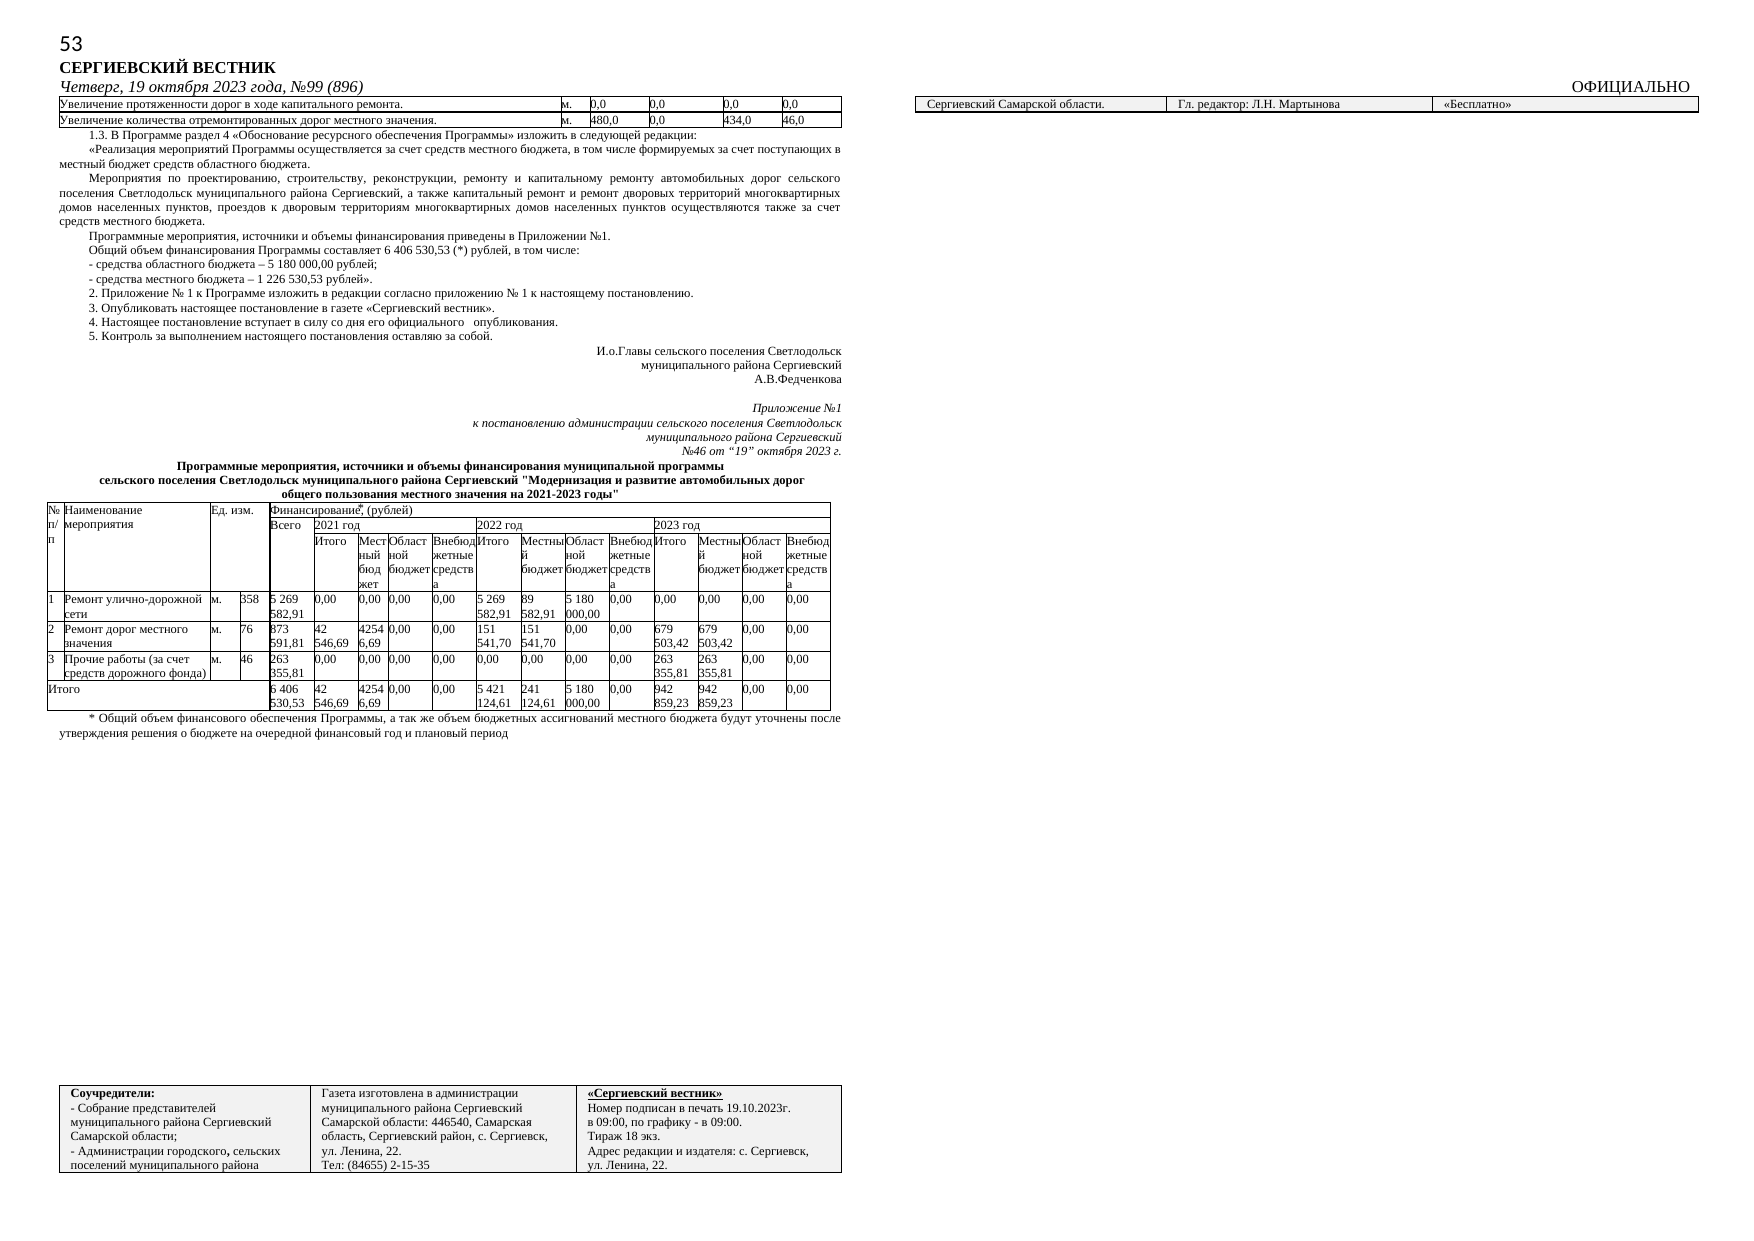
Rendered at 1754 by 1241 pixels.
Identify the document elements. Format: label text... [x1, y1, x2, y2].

text 5. Контроль за выполнением настоящего постановления оставляю за собой. [59, 329, 842, 343]
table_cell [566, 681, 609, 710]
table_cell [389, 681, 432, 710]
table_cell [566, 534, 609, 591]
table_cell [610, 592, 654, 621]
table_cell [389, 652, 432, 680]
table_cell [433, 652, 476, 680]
text Общий объем финансирования Программы составляет 6 406 530,53 (*) рублей, в том числе: [59, 243, 842, 257]
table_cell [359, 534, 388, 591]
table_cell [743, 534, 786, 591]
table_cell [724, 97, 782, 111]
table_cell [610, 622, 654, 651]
text Программные мероприятия, источники и объемы финансирования приведены в Приложении №1. [59, 228, 842, 243]
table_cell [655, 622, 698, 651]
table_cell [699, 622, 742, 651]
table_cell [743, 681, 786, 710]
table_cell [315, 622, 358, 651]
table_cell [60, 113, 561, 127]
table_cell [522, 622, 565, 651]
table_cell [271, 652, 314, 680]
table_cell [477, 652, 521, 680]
text 3. Опубликовать настоящее постановление в газете «Сергиевский вестник». [59, 300, 842, 315]
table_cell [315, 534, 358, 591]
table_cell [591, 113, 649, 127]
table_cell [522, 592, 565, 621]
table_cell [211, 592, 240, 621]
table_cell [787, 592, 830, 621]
text «Реализация мероприятий Программы осуществляется за счет средств местного бюджета, в том числе формируемых за счет поступающих в местный бюджет средств областного бюджета. [59, 142, 842, 171]
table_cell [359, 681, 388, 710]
text общего пользования местного значения на 2021-2023 годы" [59, 487, 842, 502]
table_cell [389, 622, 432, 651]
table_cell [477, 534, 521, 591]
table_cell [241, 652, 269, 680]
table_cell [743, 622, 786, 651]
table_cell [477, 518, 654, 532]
text 1.3. В Программе раздел 4 «Обоснование ресурсного обеспечения Программы» изложить в следующей редакции: [59, 128, 842, 142]
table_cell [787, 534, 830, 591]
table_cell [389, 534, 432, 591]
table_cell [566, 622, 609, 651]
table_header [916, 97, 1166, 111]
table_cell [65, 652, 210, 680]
text к постановлению администрации сельского поселения Светлодольск [59, 415, 842, 430]
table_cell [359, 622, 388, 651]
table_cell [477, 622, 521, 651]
text И.о.Главы сельского поселения Светлодольск [59, 343, 842, 358]
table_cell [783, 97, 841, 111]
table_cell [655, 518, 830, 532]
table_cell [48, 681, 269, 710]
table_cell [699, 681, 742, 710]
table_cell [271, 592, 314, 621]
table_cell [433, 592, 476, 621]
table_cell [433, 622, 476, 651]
text Программные мероприятия, источники и объемы финансирования муниципальной программы [59, 458, 842, 473]
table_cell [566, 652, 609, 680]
text 4. Настоящее постановление вступает в силу со дня его официального опубликования. [59, 315, 842, 329]
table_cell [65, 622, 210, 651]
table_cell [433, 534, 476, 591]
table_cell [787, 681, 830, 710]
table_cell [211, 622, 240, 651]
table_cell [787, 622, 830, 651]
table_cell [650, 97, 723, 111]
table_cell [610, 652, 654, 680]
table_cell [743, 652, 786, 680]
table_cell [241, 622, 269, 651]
text муниципального района Сергиевский [59, 358, 842, 372]
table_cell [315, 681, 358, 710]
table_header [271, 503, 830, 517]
text А.В.Федченкова [59, 372, 842, 387]
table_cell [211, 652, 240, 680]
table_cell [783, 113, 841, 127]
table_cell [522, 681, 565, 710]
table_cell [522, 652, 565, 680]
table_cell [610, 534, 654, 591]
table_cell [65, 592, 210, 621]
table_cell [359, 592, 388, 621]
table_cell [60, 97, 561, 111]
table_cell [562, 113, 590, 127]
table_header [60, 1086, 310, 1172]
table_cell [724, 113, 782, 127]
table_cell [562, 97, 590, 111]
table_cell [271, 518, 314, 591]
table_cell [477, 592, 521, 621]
text №46 от “19” октября 2023 г. [59, 444, 842, 458]
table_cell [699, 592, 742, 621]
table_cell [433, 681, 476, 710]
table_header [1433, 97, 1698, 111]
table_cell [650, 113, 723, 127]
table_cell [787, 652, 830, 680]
text сельского поселения Светлодольск муниципального района Сергиевский "Модернизация и развитие автомобильных дорог [59, 473, 842, 487]
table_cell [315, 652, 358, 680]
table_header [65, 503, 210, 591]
text - средства областного бюджета – 5 180 000,00 рублей; [59, 257, 842, 272]
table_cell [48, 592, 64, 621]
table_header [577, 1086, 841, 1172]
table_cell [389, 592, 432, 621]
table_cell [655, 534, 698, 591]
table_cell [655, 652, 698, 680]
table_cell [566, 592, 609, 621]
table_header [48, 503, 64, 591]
text * Общий объем финансового обеспечения Программы, а так же объем бюджетных ассигнований местного бюджета будут уточнены после утверждения решения о бюджете на очередной финансовый год и плановый период [59, 711, 842, 740]
text Мероприятия по проектированию, строительству, реконструкции, ремонту и капитальному ремонту автомобильных дорог сельского поселения Светлодольск муниципального района Сергиевский, а также капитальный ремонт и ремонт дворовых территорий многоквартирных домов населенных пунктов, проездов к дворовым территориям многоквартирных домов населенных пунктов осуществляются также за счет средств местного бюджета. [59, 171, 842, 228]
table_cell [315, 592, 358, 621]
text Приложение №1 [59, 401, 842, 415]
text - средства местного бюджета – 1 226 530,53 рублей». [59, 272, 842, 286]
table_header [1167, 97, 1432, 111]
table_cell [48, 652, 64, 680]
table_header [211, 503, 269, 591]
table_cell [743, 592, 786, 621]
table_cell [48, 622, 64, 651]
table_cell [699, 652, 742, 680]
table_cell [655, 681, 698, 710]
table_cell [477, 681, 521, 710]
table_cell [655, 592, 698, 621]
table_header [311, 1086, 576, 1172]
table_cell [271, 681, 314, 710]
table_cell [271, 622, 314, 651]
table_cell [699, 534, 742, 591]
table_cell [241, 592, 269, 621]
text 2. Приложение № 1 к Программе изложить в редакции согласно приложению № 1 к настоящему постановлению. [59, 286, 842, 300]
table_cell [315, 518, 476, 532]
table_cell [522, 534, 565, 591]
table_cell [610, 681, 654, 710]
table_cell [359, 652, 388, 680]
text муниципального района Сергиевский [59, 430, 842, 444]
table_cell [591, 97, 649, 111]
